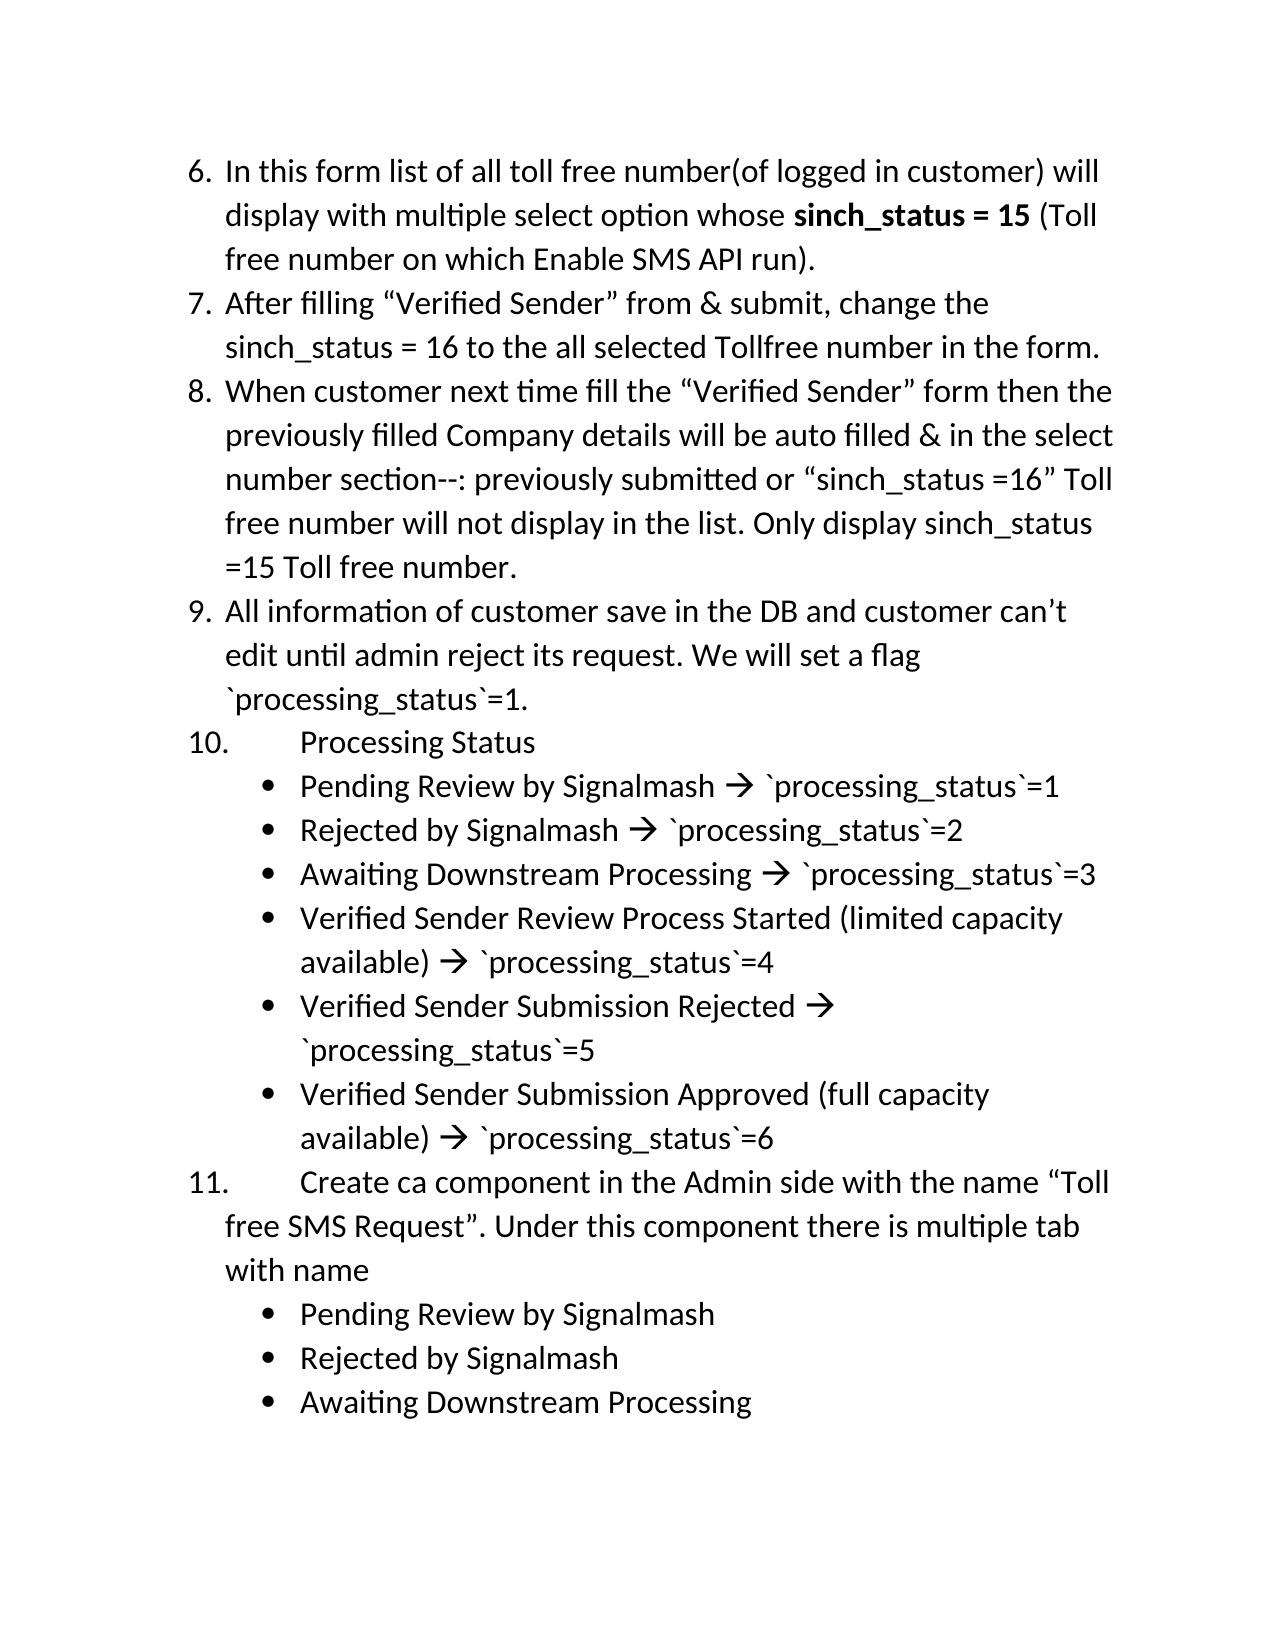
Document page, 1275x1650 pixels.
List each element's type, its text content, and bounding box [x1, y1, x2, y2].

list Verified Sender Submission Approved (full capacity available) `processing_status`=6 [262, 1073, 1125, 1158]
list When customer next time fill the “Verified Sender” form then the previously filled Company details will be auto filled & in the select number section--: previously submitted or “sinch_status =16” Toll free number will not display in the list. Only display sinch_status =15 Toll free number. [187, 370, 1125, 586]
list Rejected by Signalmash [262, 1337, 1125, 1378]
list In this form list of all toll free number(of logged in customer) will display with multiple select option whose sinch_status = 15 (Toll free number on which Enable SMS API run). [187, 150, 1125, 279]
list Pending Review by Signalmash `processing_status`=1 [262, 765, 1125, 806]
list After filling “Verified Sender” from & submit, change the sinch_status = 16 to the all selected Tollfree number in the form. [187, 282, 1125, 367]
list Awaiting Downstream Processing [262, 1381, 1125, 1422]
list Create ca component in the Admin side with the name “Toll free SMS Request”. Under this component there is multiple tab with name [187, 1161, 1125, 1290]
list Verified Sender Review Process Started (limited capacity available) `processing_status`=4 [262, 897, 1125, 982]
list Awaiting Downstream Processing `processing_status`=3 [262, 853, 1125, 894]
list All information of customer save in the DB and customer can’t edit until admin reject its request. We will set a flag `processing_status`=1. [187, 589, 1125, 718]
list Rejected by Signalmash `processing_status`=2 [262, 809, 1125, 850]
list Pending Review by Signalmash [262, 1293, 1125, 1334]
list Verified Sender Submission Rejected `processing_status`=5 [262, 985, 1125, 1070]
list Processing Status [187, 721, 1125, 762]
